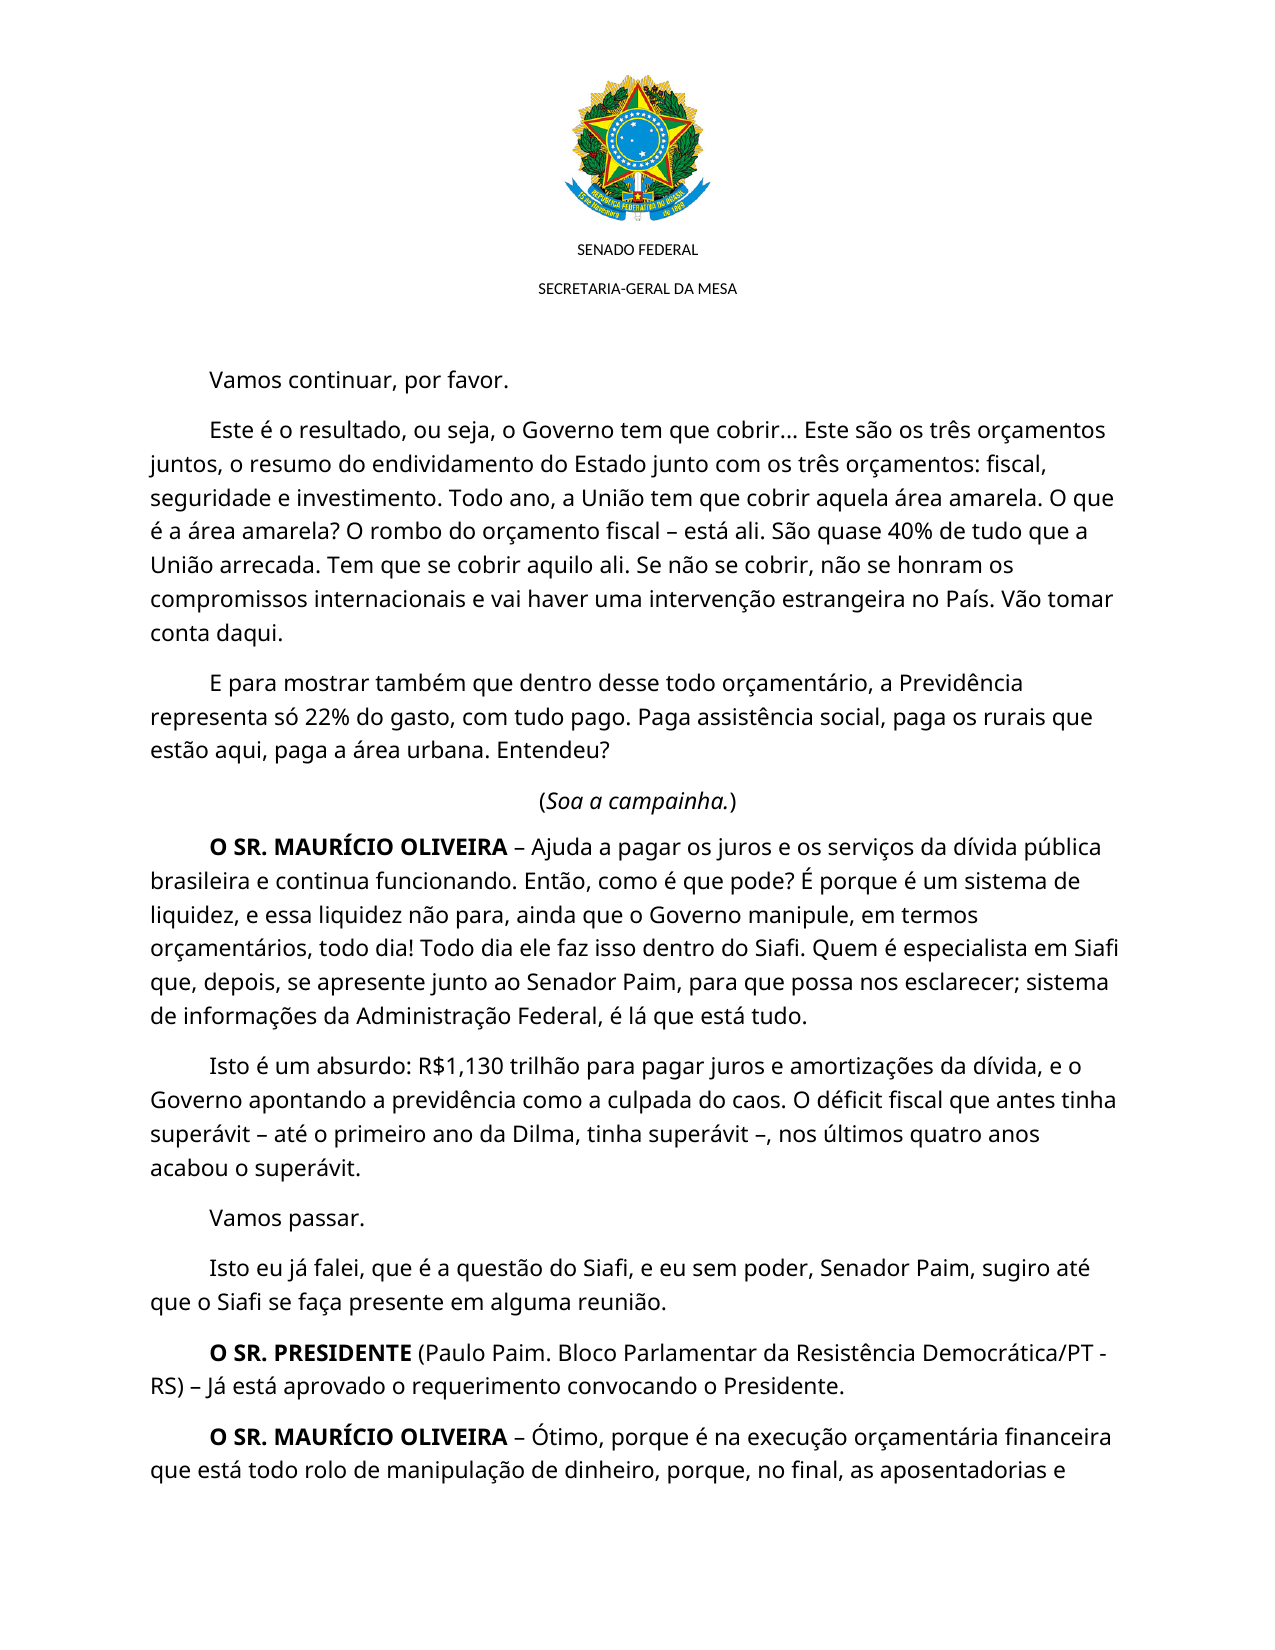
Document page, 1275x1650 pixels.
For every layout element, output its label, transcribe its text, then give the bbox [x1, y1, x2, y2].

text Isto é um absurdo: R$1,130 trilhão para pagar juros e amortizações da dívida, e o Governo apontando a previdência como a culpada do caos. O déficit fiscal que antes tinha superávit – até o primeiro ano da Dilma, tinha superávit –, nos últimos quatro anos acabou o superávit. [150, 1050, 1125, 1183]
text Este é o resultado, ou seja, o Governo tem que cobrir... Este são os três orçamentos juntos, o resumo do endividamento do Estado junto com os três orçamentos: fiscal, seguridade e investimento. Todo ano, a União tem que cobrir aquela área amarela. O que é a área amarela? O rombo do orçamento fiscal – está ali. São quase 40% de tudo que a União arrecada. Tem que se cobrir aquilo ali. Se não se cobrir, não se honram os compromissos internacionais e vai haver uma intervenção estrangeira no País. Vão tomar conta daqui. [150, 414, 1125, 648]
text Vamos passar. [150, 1202, 1125, 1233]
text O SR. MAURÍCIO OLIVEIRA – Ajuda a pagar os juros e os serviços da dívida pública brasileira e continua funcionando. Então, como é que pode? É porque é um sistema de liquidez, e essa liquidez não para, ainda que o Governo manipule, em termos orçamentários, todo dia! Todo dia ele faz isso dentro do Siafi. Quem é especialista em Siafi que, depois, se apresente junto ao Senador Paim, para que possa nos esclarecer; sistema de informações da Administração Federal, é lá que está tudo. [150, 831, 1125, 1031]
picture [564, 75, 711, 221]
text O SR. PRESIDENTE (Paulo Paim. Bloco Parlamentar da Resistência Democrática/PT - RS) – Já está aprovado o requerimento convocando o Presidente. [150, 1336, 1125, 1401]
text E para mostrar também que dentro desse todo orçamentário, a Previdência representa só 22% do gasto, com tudo pago. Paga assistência social, paga os rurais que estão aqui, paga a área urbana. Entendeu? [150, 667, 1125, 766]
text (Soa a campainha.) [150, 785, 1125, 816]
text Vamos continuar, por favor. [150, 363, 1125, 395]
text Isto eu já falei, que é a questão do Siafi, e eu sem poder, Senador Paim, sugiro até que o Siafi se faça presente em alguma reunião. [150, 1252, 1125, 1317]
